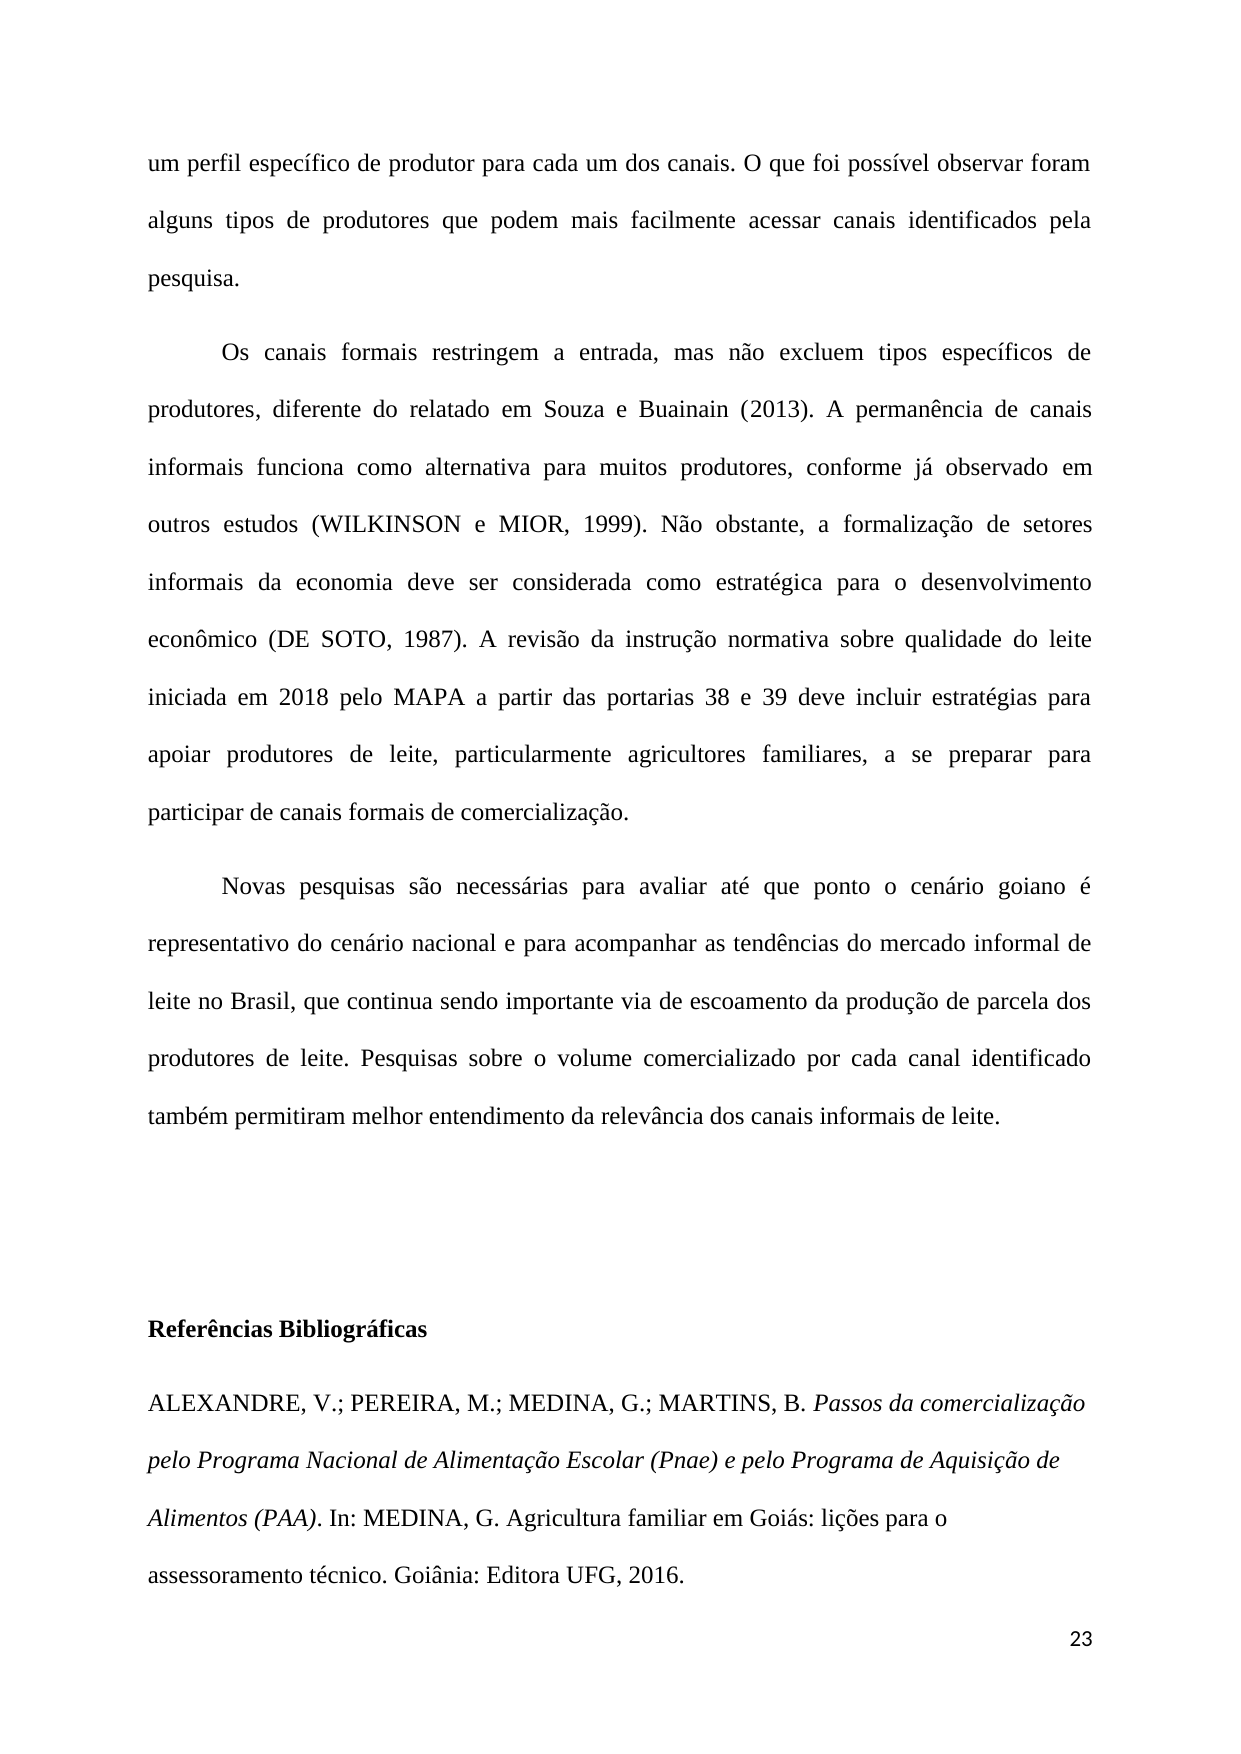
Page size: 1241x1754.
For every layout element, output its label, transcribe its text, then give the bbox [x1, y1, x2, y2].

text Referências Bibliográficas [148, 1314, 1092, 1343]
text Novas pesquisas são necessárias para avaliar até que ponto o cenário goiano é representativo do cenário nacional e para acompanhar as tendências do mercado informal de leite no Brasil, que continua sendo importante via de escoamento da produção de parcela dos produtores de leite. Pesquisas sobre o volume comercializado por cada canal identificado também permitiram melhor entendimento da relevância dos canais informais de leite. [148, 871, 1092, 1130]
text ALEXANDRE, V.; PEREIRA, M.; MEDINA, G.; MARTINS, B. Passos da comercialização pelo Programa Nacional de Alimentação Escolar (Pnae) e pelo Programa de Aquisição de Alimentos (PAA). In: MEDINA, G. Agricultura familiar em Goiás: lições para o assessoramento técnico. Goiânia: Editora UFG, 2016. [148, 1388, 1092, 1589]
text Os canais formais restringem a entrada, mas não excluem tipos específicos de produtores, diferente do relatado em Souza e Buainain (2013). A permanência de canais informais funciona como alternativa para muitos produtores, conforme já observado em outros estudos (WILKINSON e MIOR, 1999). Não obstante, a formalização de setores informais da economia deve ser considerada como estratégica para o desenvolvimento econômico (DE SOTO, 1987). A revisão da instrução normativa sobre qualidade do leite iniciada em 2018 pelo MAPA a partir das portarias 38 e 39 deve incluir estratégias para apoiar produtores de leite, particularmente agricultores familiares, a se preparar para participar de canais formais de comercialização. [148, 337, 1092, 826]
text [148, 148, 1092, 291]
